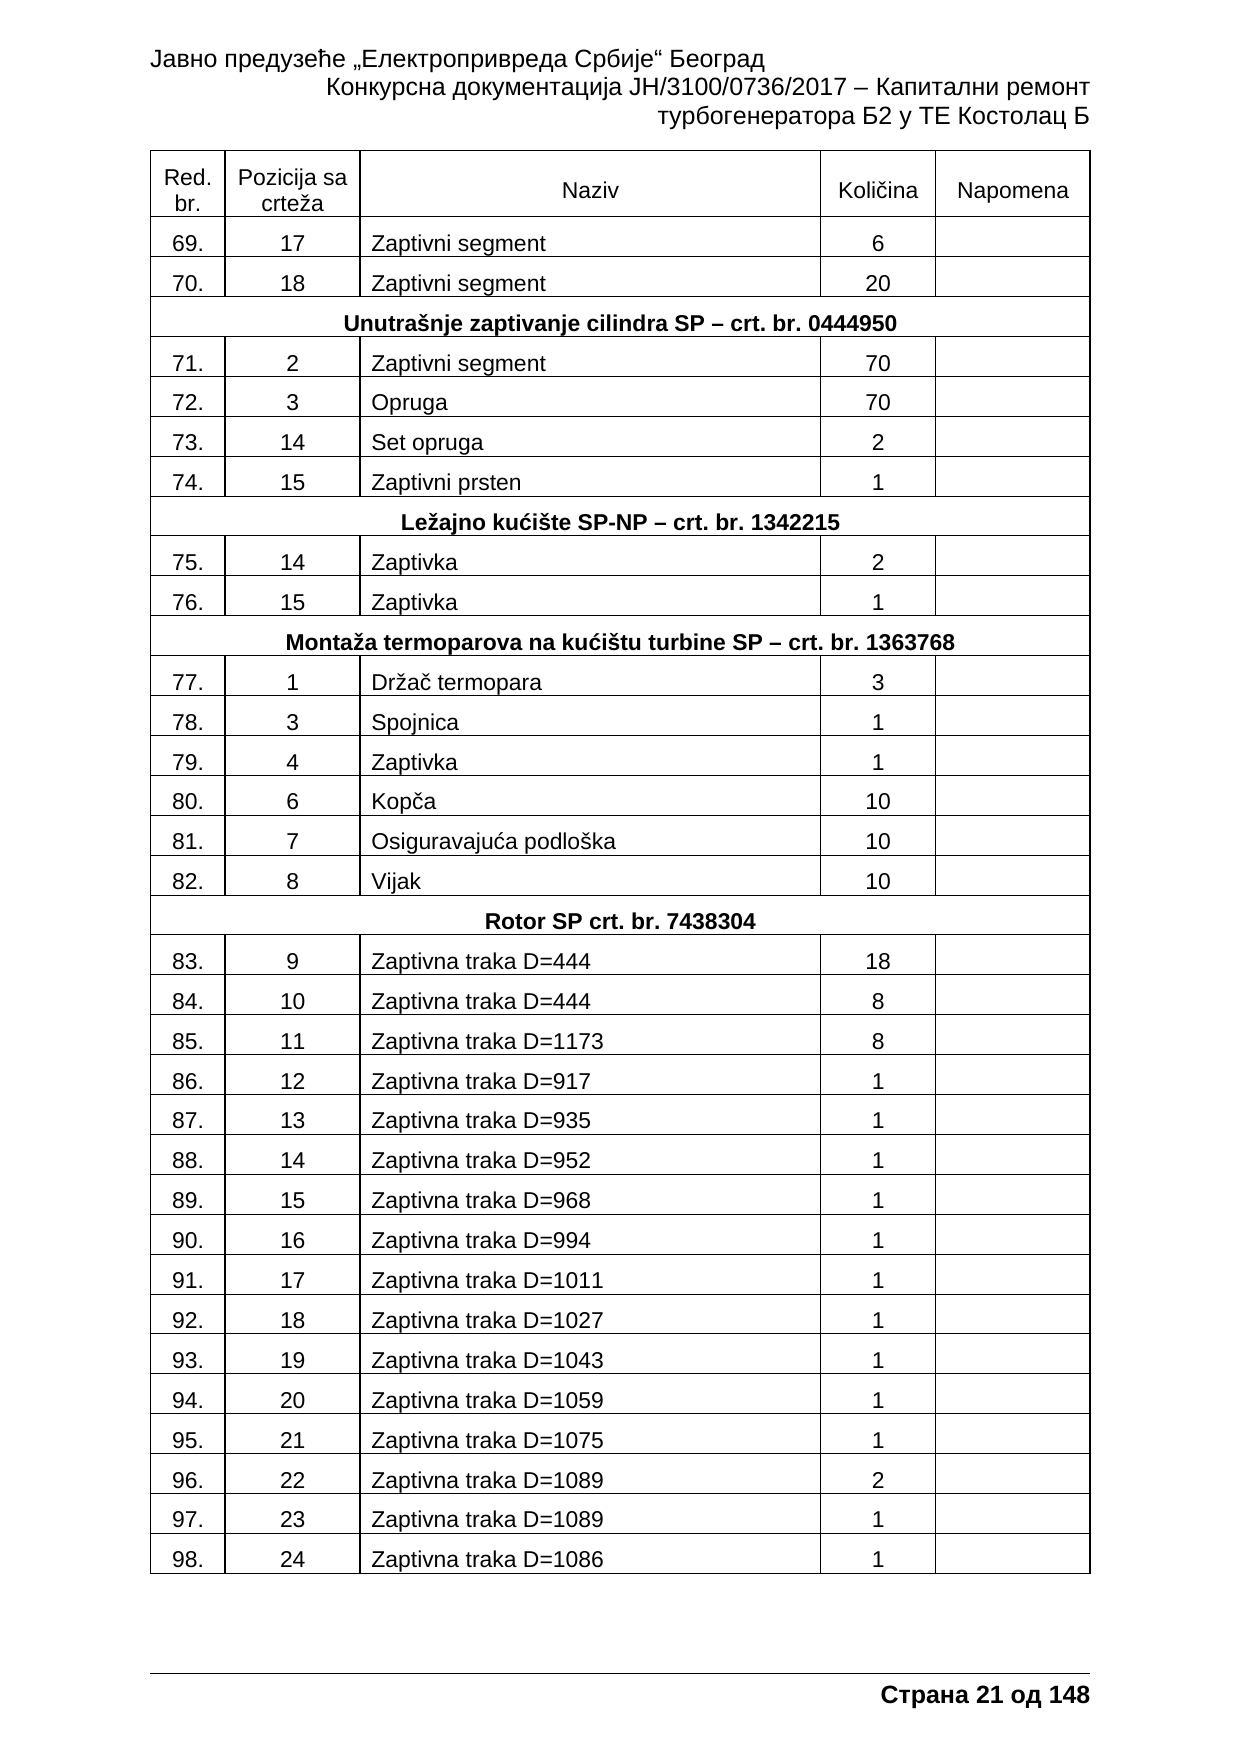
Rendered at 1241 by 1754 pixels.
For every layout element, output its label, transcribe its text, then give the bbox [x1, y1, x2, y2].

table_header Količina [821, 151, 935, 216]
table_cell 21 [226, 1414, 359, 1453]
table_cell 87. [151, 1095, 224, 1134]
table_cell 10 [821, 856, 935, 894]
table_cell 13 [226, 1095, 359, 1134]
table_cell [936, 696, 1089, 735]
table_cell 22 [226, 1454, 359, 1493]
table_cell 16 [226, 1215, 359, 1253]
table_cell Zaptivna traka D=968 [361, 1175, 820, 1214]
table_cell 14 [226, 417, 359, 456]
table_cell 91. [151, 1255, 224, 1293]
table_cell 1 [821, 1095, 935, 1134]
table_cell 8 [226, 856, 359, 894]
table_cell 70. [151, 257, 224, 296]
table_cell [936, 377, 1089, 416]
table_cell 1 [821, 1055, 935, 1094]
table_cell Vijak [361, 856, 820, 894]
table_cell 24 [226, 1534, 359, 1573]
table_cell Zaptivna traka D=1173 [361, 1015, 820, 1054]
table_cell Kopča [361, 776, 820, 815]
table_cell Montaža termoparova na kućištu turbine SP – crt. br. 1363768 [151, 616, 1089, 655]
table_cell [936, 736, 1089, 775]
table_cell 6 [821, 217, 935, 256]
table_cell 11 [226, 1015, 359, 1054]
table_cell Zaptivna traka D=1043 [361, 1334, 820, 1373]
table_cell Zaptivka [361, 536, 820, 575]
table_cell 94. [151, 1374, 224, 1413]
table_cell [936, 1135, 1089, 1174]
table_header Red. br. [151, 151, 224, 216]
table_cell [936, 1095, 1089, 1134]
table_cell 90. [151, 1215, 224, 1253]
table_cell [936, 257, 1089, 296]
table_cell 69. [151, 217, 224, 256]
table_cell 1 [821, 1135, 935, 1174]
table_cell 9 [226, 935, 359, 974]
table_cell [936, 1334, 1089, 1373]
table_cell 1 [821, 1414, 935, 1453]
table_cell 4 [226, 736, 359, 775]
table_cell 88. [151, 1135, 224, 1174]
table_cell 1 [821, 1334, 935, 1373]
table_cell 98. [151, 1534, 224, 1573]
table_cell 2 [226, 337, 359, 376]
table_cell Zaptivni prsten [361, 457, 820, 496]
table_cell 79. [151, 736, 224, 775]
table_cell [936, 1175, 1089, 1214]
table_cell 70 [821, 337, 935, 376]
table_cell 77. [151, 656, 224, 695]
table_cell Unutrašnje zaptivanje cilindra SP – crt. br. 0444950 [151, 297, 1089, 336]
table_cell 1 [821, 736, 935, 775]
table_cell 17 [226, 1255, 359, 1293]
table_cell 84. [151, 975, 224, 1014]
table_cell 23 [226, 1494, 359, 1533]
table_cell Zaptivka [361, 736, 820, 775]
table_cell [936, 1454, 1089, 1493]
table_cell [936, 656, 1089, 695]
table_cell 93. [151, 1334, 224, 1373]
table_cell Zaptivna traka D=1059 [361, 1374, 820, 1413]
table_cell [936, 217, 1089, 256]
table_cell 83. [151, 935, 224, 974]
table_cell [936, 1534, 1089, 1573]
table_cell Zaptivna traka D=444 [361, 935, 820, 974]
table_cell [936, 1494, 1089, 1533]
table_cell 8 [821, 975, 935, 1014]
table_cell 1 [226, 656, 359, 695]
table_cell 80. [151, 776, 224, 815]
table_cell Zaptivna traka D=1089 [361, 1454, 820, 1493]
table_cell 92. [151, 1295, 224, 1333]
table_cell 97. [151, 1494, 224, 1533]
table_cell [936, 1414, 1089, 1453]
table_cell 3 [226, 377, 359, 416]
table_cell 72. [151, 377, 224, 416]
table_cell 18 [226, 257, 359, 296]
table_cell Zaptivna traka D=1011 [361, 1255, 820, 1293]
table_cell [936, 1374, 1089, 1413]
table_cell Osiguravajuća podloška [361, 816, 820, 854]
table_cell Držač termopara [361, 656, 820, 695]
table_cell 17 [226, 217, 359, 256]
table_header Naziv [361, 151, 820, 216]
table_cell Zaptivni segment [361, 257, 820, 296]
table_cell 73. [151, 417, 224, 456]
table_cell 70 [821, 377, 935, 416]
table_cell 96. [151, 1454, 224, 1493]
table_header Napomena [936, 151, 1089, 216]
table_cell [936, 1255, 1089, 1293]
table_cell 1 [821, 1175, 935, 1214]
table_cell 14 [226, 1135, 359, 1174]
table_cell 12 [226, 1055, 359, 1094]
table_cell [936, 1295, 1089, 1333]
table_cell 2 [821, 1454, 935, 1493]
table_cell [936, 576, 1089, 615]
table_cell Set opruga [361, 417, 820, 456]
table_cell 1 [821, 1494, 935, 1533]
table_cell Zaptivna traka D=917 [361, 1055, 820, 1094]
table_cell Spojnica [361, 696, 820, 735]
table_cell 85. [151, 1015, 224, 1054]
table_cell 20 [226, 1374, 359, 1413]
table_cell 19 [226, 1334, 359, 1373]
table_cell 78. [151, 696, 224, 735]
table_cell 1 [821, 1215, 935, 1253]
table_cell 15 [226, 576, 359, 615]
table_cell 10 [821, 776, 935, 815]
table_cell [936, 337, 1089, 376]
table_cell 15 [226, 1175, 359, 1214]
table_cell Zaptivna traka D=935 [361, 1095, 820, 1134]
table_cell 74. [151, 457, 224, 496]
table_cell 1 [821, 457, 935, 496]
table_cell 18 [821, 935, 935, 974]
table_cell [936, 1055, 1089, 1094]
table_cell [936, 856, 1089, 894]
table_cell [936, 1015, 1089, 1054]
table_cell 71. [151, 337, 224, 376]
table_cell 1 [821, 576, 935, 615]
table_cell 1 [821, 1255, 935, 1293]
table_cell 7 [226, 816, 359, 854]
table_cell 8 [821, 1015, 935, 1054]
table_cell 14 [226, 536, 359, 575]
table_cell 2 [821, 536, 935, 575]
table_cell Opruga [361, 377, 820, 416]
table_cell 10 [821, 816, 935, 854]
table_cell 2 [821, 417, 935, 456]
table_cell Zaptivna traka D=1089 [361, 1494, 820, 1533]
table_cell Zaptivna traka D=952 [361, 1135, 820, 1174]
table_cell Zaptivna traka D=1086 [361, 1534, 820, 1573]
table_cell 15 [226, 457, 359, 496]
table_cell 1 [821, 1374, 935, 1413]
table_cell 1 [821, 696, 935, 735]
table_cell [936, 1215, 1089, 1253]
table_cell 3 [821, 656, 935, 695]
table_cell 1 [821, 1295, 935, 1333]
table_cell Zaptivka [361, 576, 820, 615]
table_cell Zaptivni segment [361, 337, 820, 376]
table_cell [936, 935, 1089, 974]
table_cell 20 [821, 257, 935, 296]
table_cell Zaptivni segment [361, 217, 820, 256]
table_cell 10 [226, 975, 359, 1014]
table_cell Zaptivna traka D=1075 [361, 1414, 820, 1453]
table_cell Zaptivna traka D=994 [361, 1215, 820, 1253]
table_cell 86. [151, 1055, 224, 1094]
table_cell 76. [151, 576, 224, 615]
table_cell 81. [151, 816, 224, 854]
table_cell [936, 417, 1089, 456]
table_cell 89. [151, 1175, 224, 1214]
table_cell 1 [821, 1534, 935, 1573]
table_cell 95. [151, 1414, 224, 1453]
table_cell [936, 816, 1089, 854]
table_cell 75. [151, 536, 224, 575]
table_cell 6 [226, 776, 359, 815]
table_cell [936, 457, 1089, 496]
table_cell [936, 975, 1089, 1014]
table_cell [936, 536, 1089, 575]
table_cell [936, 776, 1089, 815]
table_cell Zaptivna traka D=444 [361, 975, 820, 1014]
table_cell 82. [151, 856, 224, 894]
table_cell 18 [226, 1295, 359, 1333]
table_cell Rotor SP crt. br. 7438304 [151, 896, 1089, 934]
table_cell Zaptivna traka D=1027 [361, 1295, 820, 1333]
table_header Pozicija sa crteža [226, 151, 359, 216]
table_cell 3 [226, 696, 359, 735]
table_cell Ležajno kućište SP-NP – crt. br. 1342215 [151, 497, 1089, 535]
